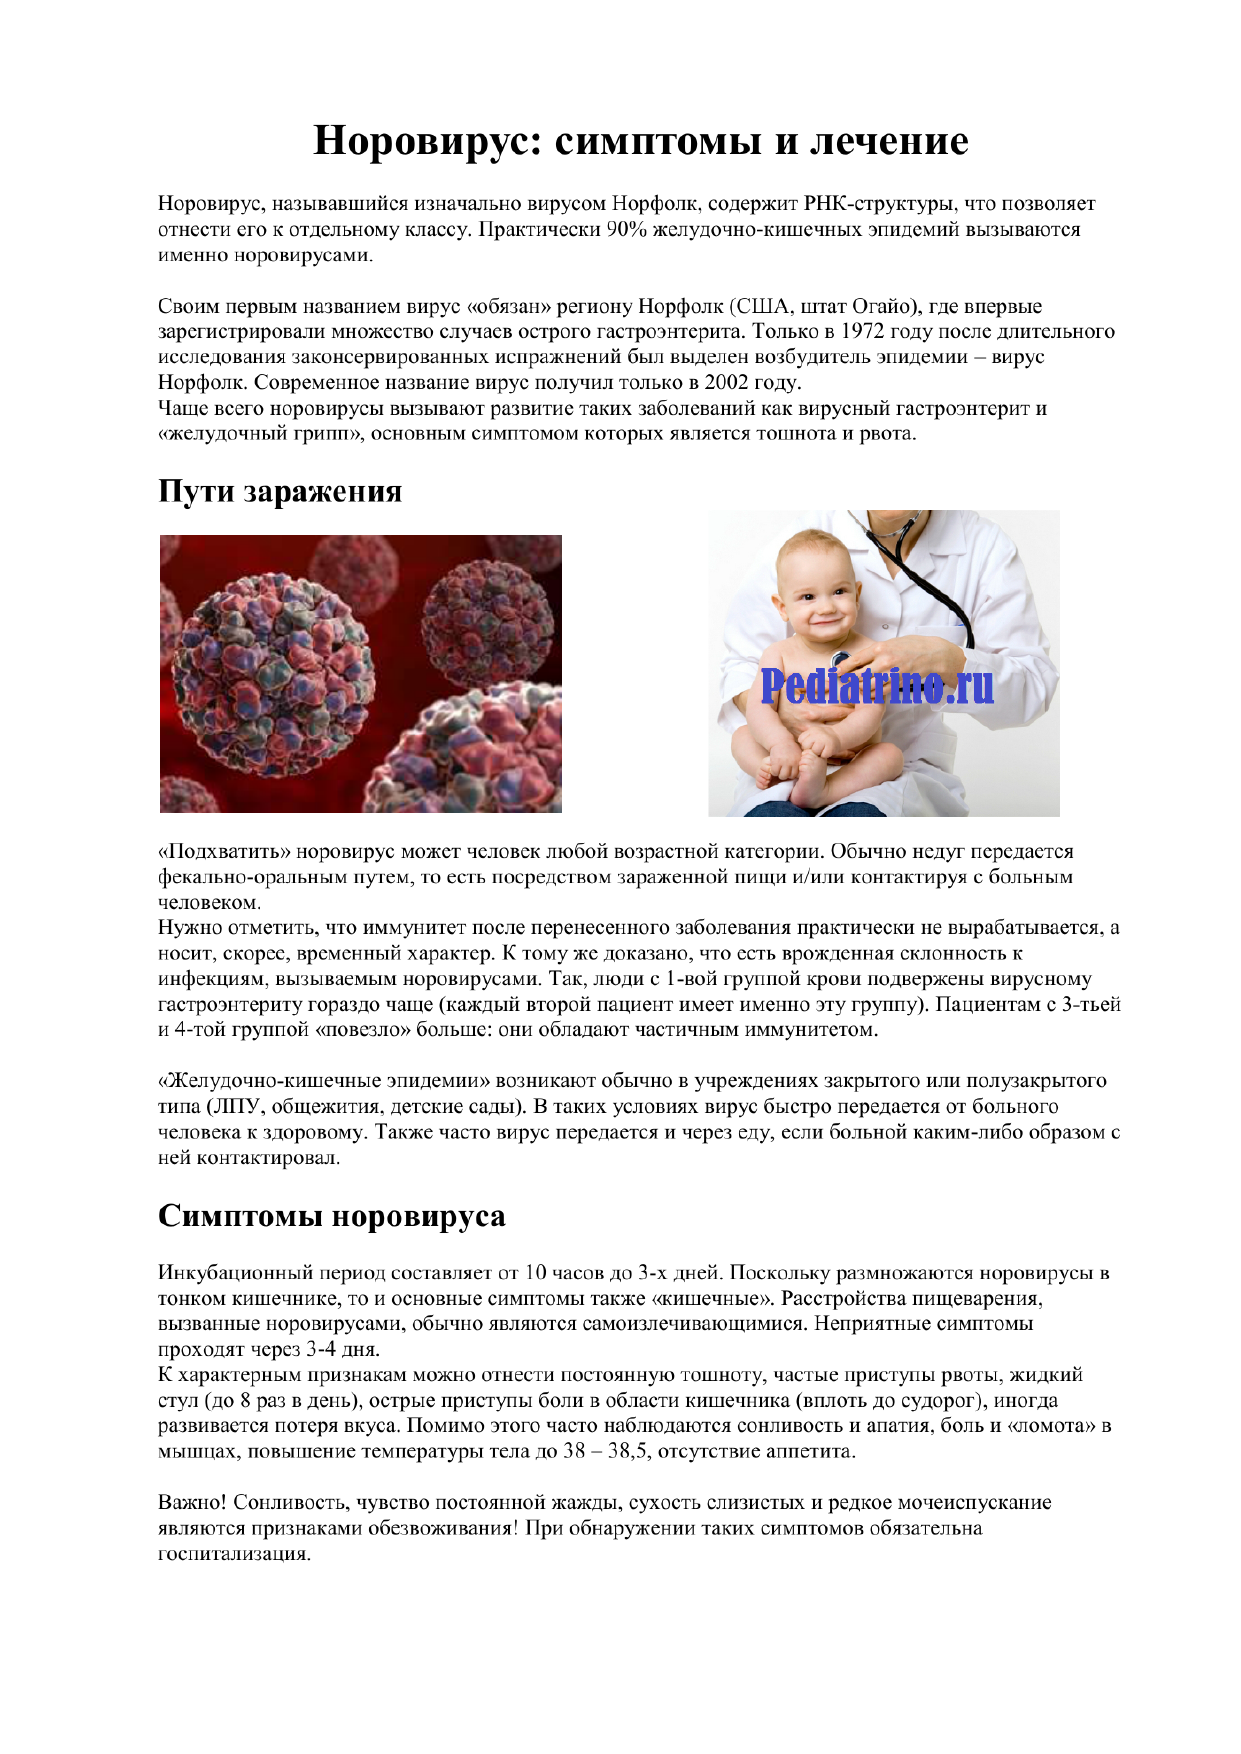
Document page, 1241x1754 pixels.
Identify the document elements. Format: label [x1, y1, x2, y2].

picture [105, 75, 1204, 1628]
